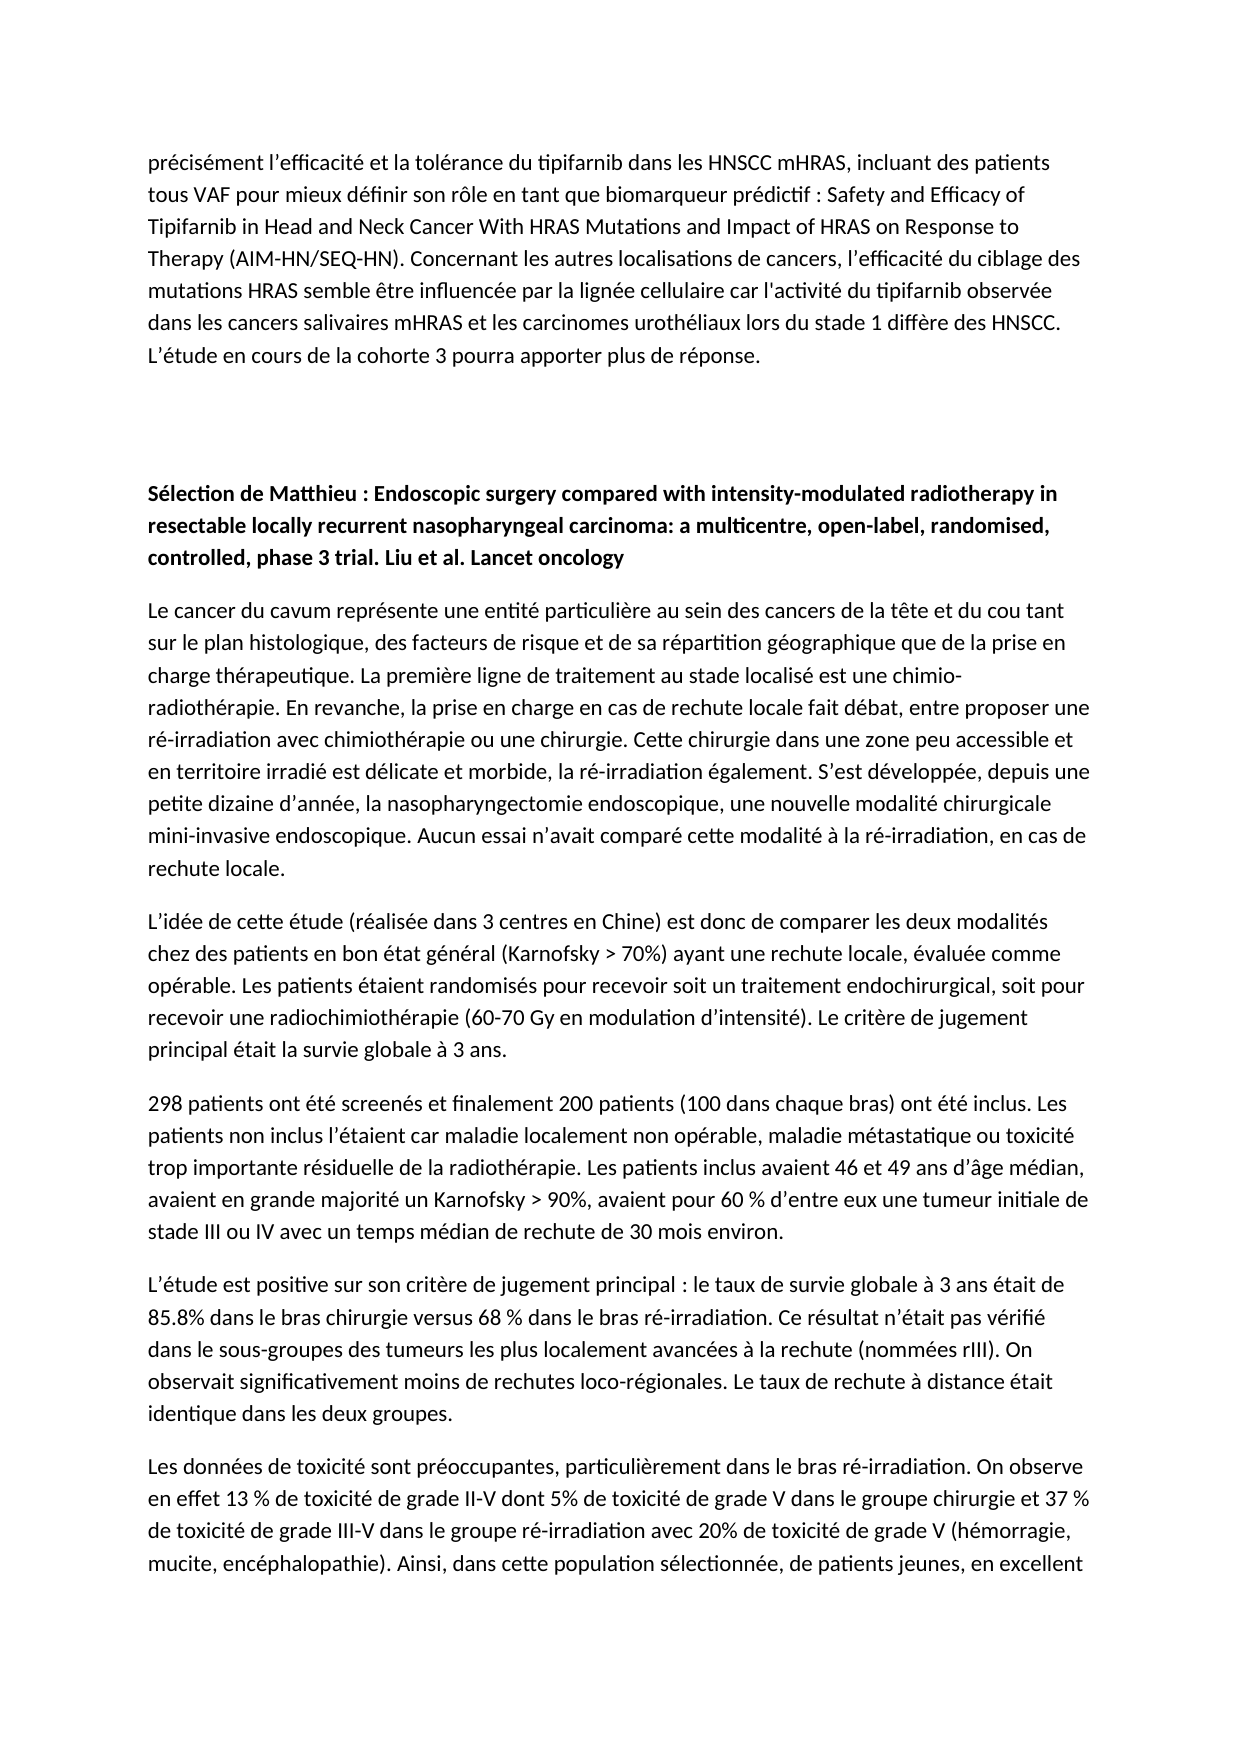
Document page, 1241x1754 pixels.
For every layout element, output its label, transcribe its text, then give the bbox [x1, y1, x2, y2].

text Sélection de Matthieu : Endoscopic surgery compared with intensity-modulated radiotherapy in resectable locally recurrent nasopharyngeal carcinoma: a multicentre, open-label, randomised, controlled, phase 3 trial. Liu et al. Lancet oncology [148, 479, 1093, 571]
text L’idée de cette étude (réalisée dans 3 centres en Chine) est donc de comparer les deux modalités chez des patients en bon état général (Karnofsky > 70%) ayant une rechute locale, évaluée comme opérable. Les patients étaient randomisés pour recevoir soit un traitement endochirurgical, soit pour recevoir une radiochimiothérapie (60-70 Gy en modulation d’intensité). Le critère de jugement principal était la survie globale à 3 ans. [148, 907, 1093, 1064]
text L’étude est positive sur son critère de jugement principal : le taux de survie globale à 3 ans était de 85.8% dans le bras chirurgie versus 68 % dans le bras ré-irradiation. Ce résultat n’était pas vérifié dans le sous-groupes des tumeurs les plus localement avancées à la rechute (nommées rIII). On observait significativement moins de rechutes loco-régionales. Le taux de rechute à distance était identique dans les deux groupes. [148, 1270, 1093, 1427]
text 298 patients ont été screenés et finalement 200 patients (100 dans chaque bras) ont été inclus. Les patients non inclus l’étaient car maladie localement non opérable, maladie métastatique ou toxicité trop importante résiduelle de la radiothérapie. Les patients inclus avaient 46 et 49 ans d’âge médian, avaient en grande majorité un Karnofsky > 90%, avaient pour 60 % d’entre eux une tumeur initiale de stade III ou IV avec un temps médian de rechute de 30 mois environ. [148, 1089, 1093, 1245]
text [148, 1452, 1093, 1577]
text Le cancer du cavum représente une entité particulière au sein des cancers de la tête et du cou tant sur le plan histologique, des facteurs de risque et de sa répartition géographique que de la prise en charge thérapeutique. La première ligne de traitement au stade localisé est une chimio-radiothérapie. En revanche, la prise en charge en cas de rechute locale fait débat, entre proposer une ré-irradiation avec chimiothérapie ou une chirurgie. Cette chirurgie dans une zone peu accessible et en territoire irradié est délicate et morbide, la ré-irradiation également. S’est développée, depuis une petite dizaine d’année, la nasopharyngectomie endoscopique, une nouvelle modalité chirurgicale mini-invasive endoscopique. Aucun essai n’avait comparé cette modalité à la ré-irradiation, en cas de rechute locale. [148, 596, 1093, 882]
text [148, 148, 1093, 369]
